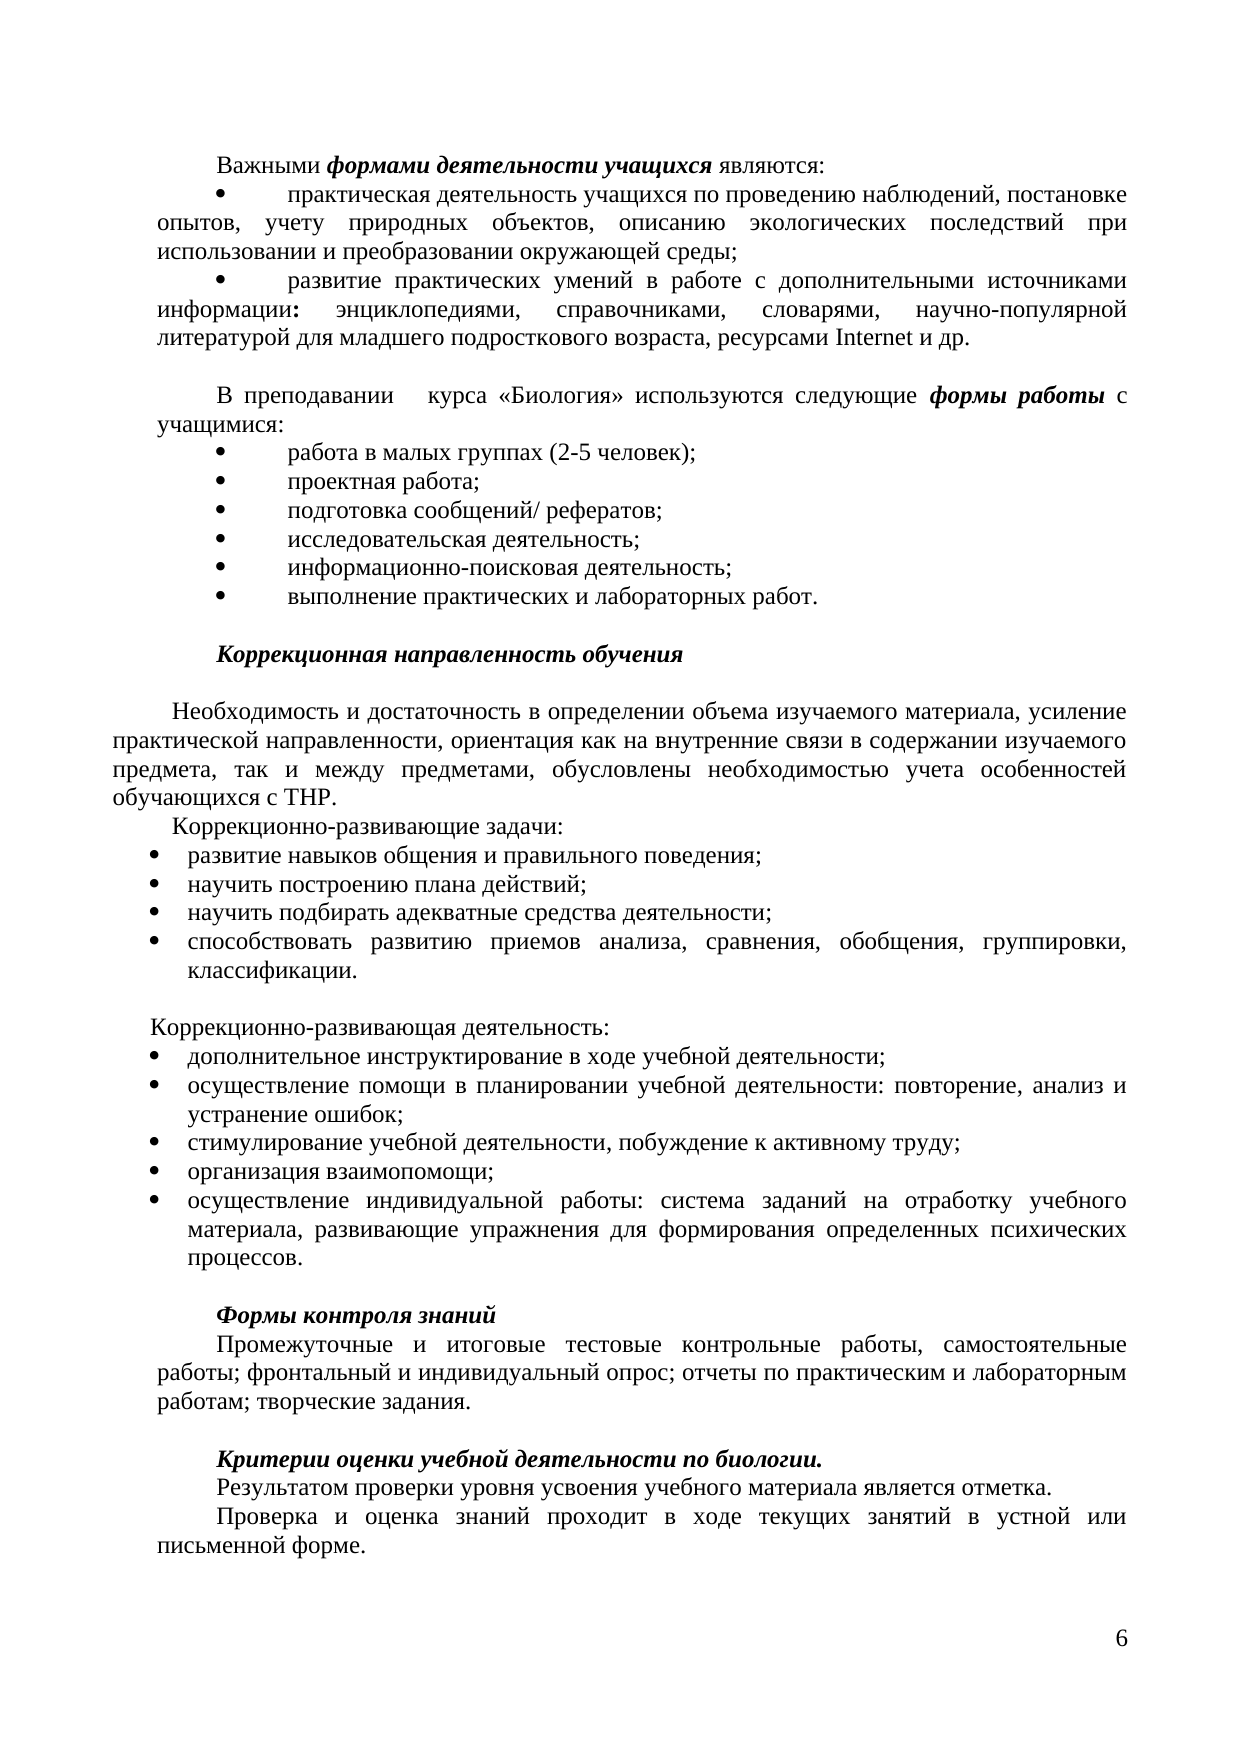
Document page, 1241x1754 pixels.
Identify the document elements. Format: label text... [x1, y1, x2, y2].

list работа в малых группах (2-5 человек); [157, 437, 1128, 466]
text Результатом проверки уровня усвоения учебного материала является отметка. [157, 1472, 1128, 1501]
list дополнительное инструктирование в ходе учебной деятельности; [150, 1041, 1128, 1070]
text Необходимость и достаточность в определении объема изучаемого материала, усиление практической направленности, ориентация как на внутренние связи в содержании изучаемого предмета, так и между предметами, обусловлены необходимостью учета особенностей обучающихся с ТНР. [112, 696, 1128, 811]
list информационно-поисковая деятельность; [157, 552, 1128, 581]
list осуществление помощи в планировании учебной деятельности: повторение, анализ и устранение ошибок; [150, 1070, 1128, 1127]
text Коррекционно-развивающая деятельность: [150, 1012, 1128, 1041]
list развитие навыков общения и правильного поведения; [150, 840, 1128, 869]
text Важными формами деятельности учащихся являются: [157, 150, 1128, 179]
text В преподавании курса «Биология» используются следующие формы работы с учащимися: [157, 380, 1128, 437]
text Критерии оценки учебной деятельности по биологии. [157, 1444, 1128, 1472]
list выполнение практических и лабораторных работ. [157, 581, 1128, 610]
list научить построению плана действий; [150, 869, 1128, 897]
text Коррекционно-развивающие задачи: [112, 811, 1128, 840]
list подготовка сообщений/ рефератов; [157, 495, 1128, 524]
list организация взаимопомощи; [150, 1156, 1128, 1185]
list осуществление индивидуальной работы: система заданий на отработку учебного материала, развивающие упражнения для формирования определенных психических процессов. [150, 1185, 1128, 1271]
list исследовательская деятельность; [157, 524, 1128, 552]
list развитие практических умений в работе с дополнительными источниками информации: энциклопедиями, справочниками, словарями, научно-популярной литературой для младшего подросткового возраста, ресурсами Internet и др. [157, 265, 1128, 351]
text Формы контроля знаний [157, 1300, 1128, 1329]
list практическая деятельность учащихся по проведению наблюдений, постановке опытов, учету природных объектов, описанию экологических последствий при использовании и преобразовании окружающей среды; [157, 179, 1128, 265]
list способствовать развитию приемов анализа, сравнения, обобщения, группировки, классификации. [150, 926, 1128, 984]
text Проверка и оценка знаний проходит в ходе текущих занятий в устной или письменной форме. [157, 1501, 1128, 1559]
list научить подбирать адекватные средства деятельности; [150, 897, 1128, 926]
text Промежуточные и итоговые тестовые контрольные работы, самостоятельные работы; фронтальный и индивидуальный опрос; отчеты по практическим и лабораторным работам; творческие задания. [157, 1329, 1128, 1415]
text Коррекционная направленность обучения [157, 639, 1128, 667]
list стимулирование учебной деятельности, побуждение к активному труду; [150, 1127, 1128, 1156]
list проектная работа; [157, 466, 1128, 495]
